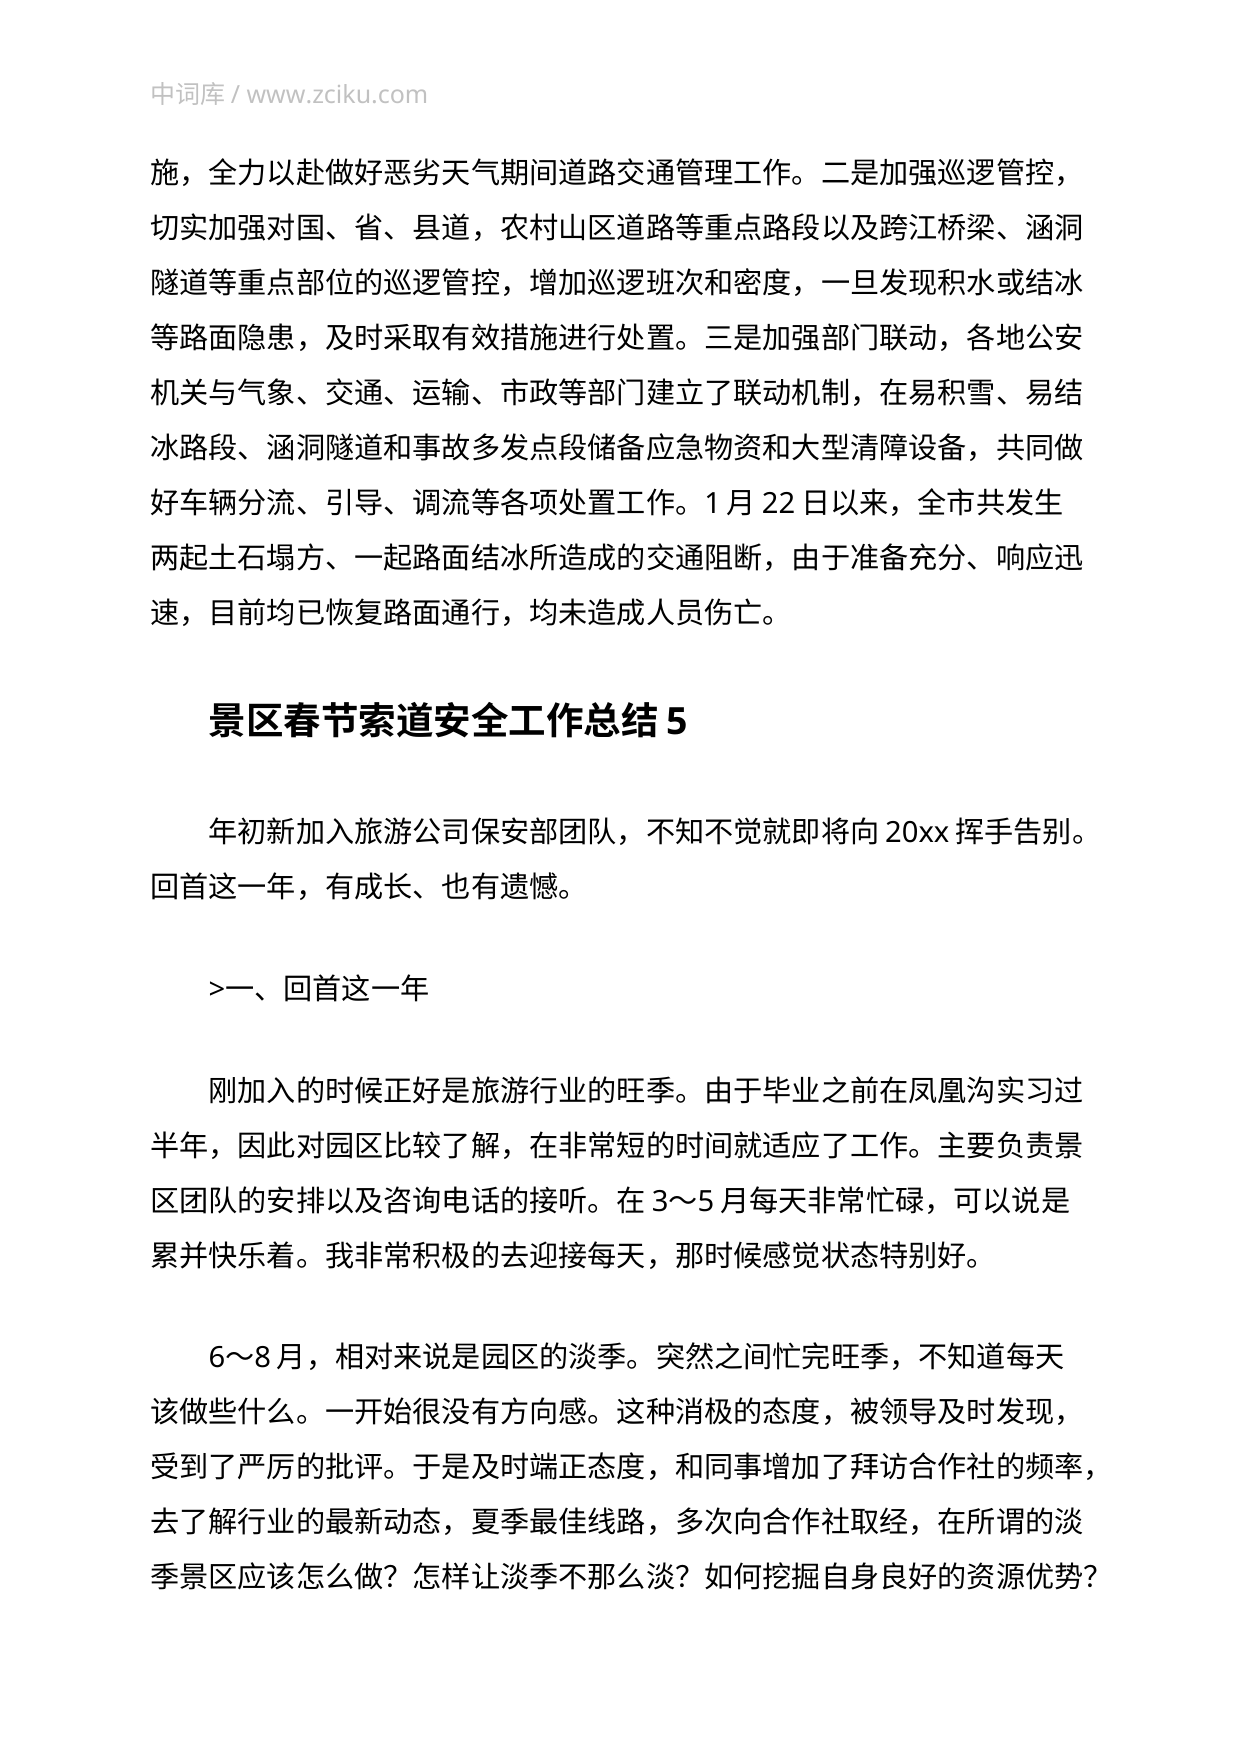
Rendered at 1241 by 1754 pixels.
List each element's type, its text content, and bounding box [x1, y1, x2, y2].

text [150, 150, 1090, 632]
text 6～8月，相对来说是园区的淡季。突然之间忙完旺季，不知道每天该做些什么。一开始很没有方向感。这种消极的态度，被领导及时发现，受到了严厉的批评。于是及时端正态度，和同事增加了拜访合作社的频率，去了解行业的最新动态，夏季最佳线路，多次向合作社取经，在所谓的淡季景区应该怎么做？怎样让淡季不那么淡？如何挖掘自身良好的资源优势？ [150, 1334, 1090, 1596]
text 景区春节索道安全工作总结5 [150, 691, 1090, 746]
text >一、回首这一年 [150, 965, 1090, 1008]
text 刚加入的时候正好是旅游行业的旺季。由于毕业之前在凤凰沟实习过半年，因此对园区比较了解，在非常短的时间就适应了工作。主要负责景区团队的安排以及咨询电话的接听。在3～5月每天非常忙碌，可以说是累并快乐着。我非常积极的去迎接每天，那时候感觉状态特别好。 [150, 1067, 1090, 1274]
text 年初新加入旅游公司保安部团队，不知不觉就即将向20xx挥手告别。回首这一年，有成长、也有遗憾。 [150, 809, 1090, 906]
